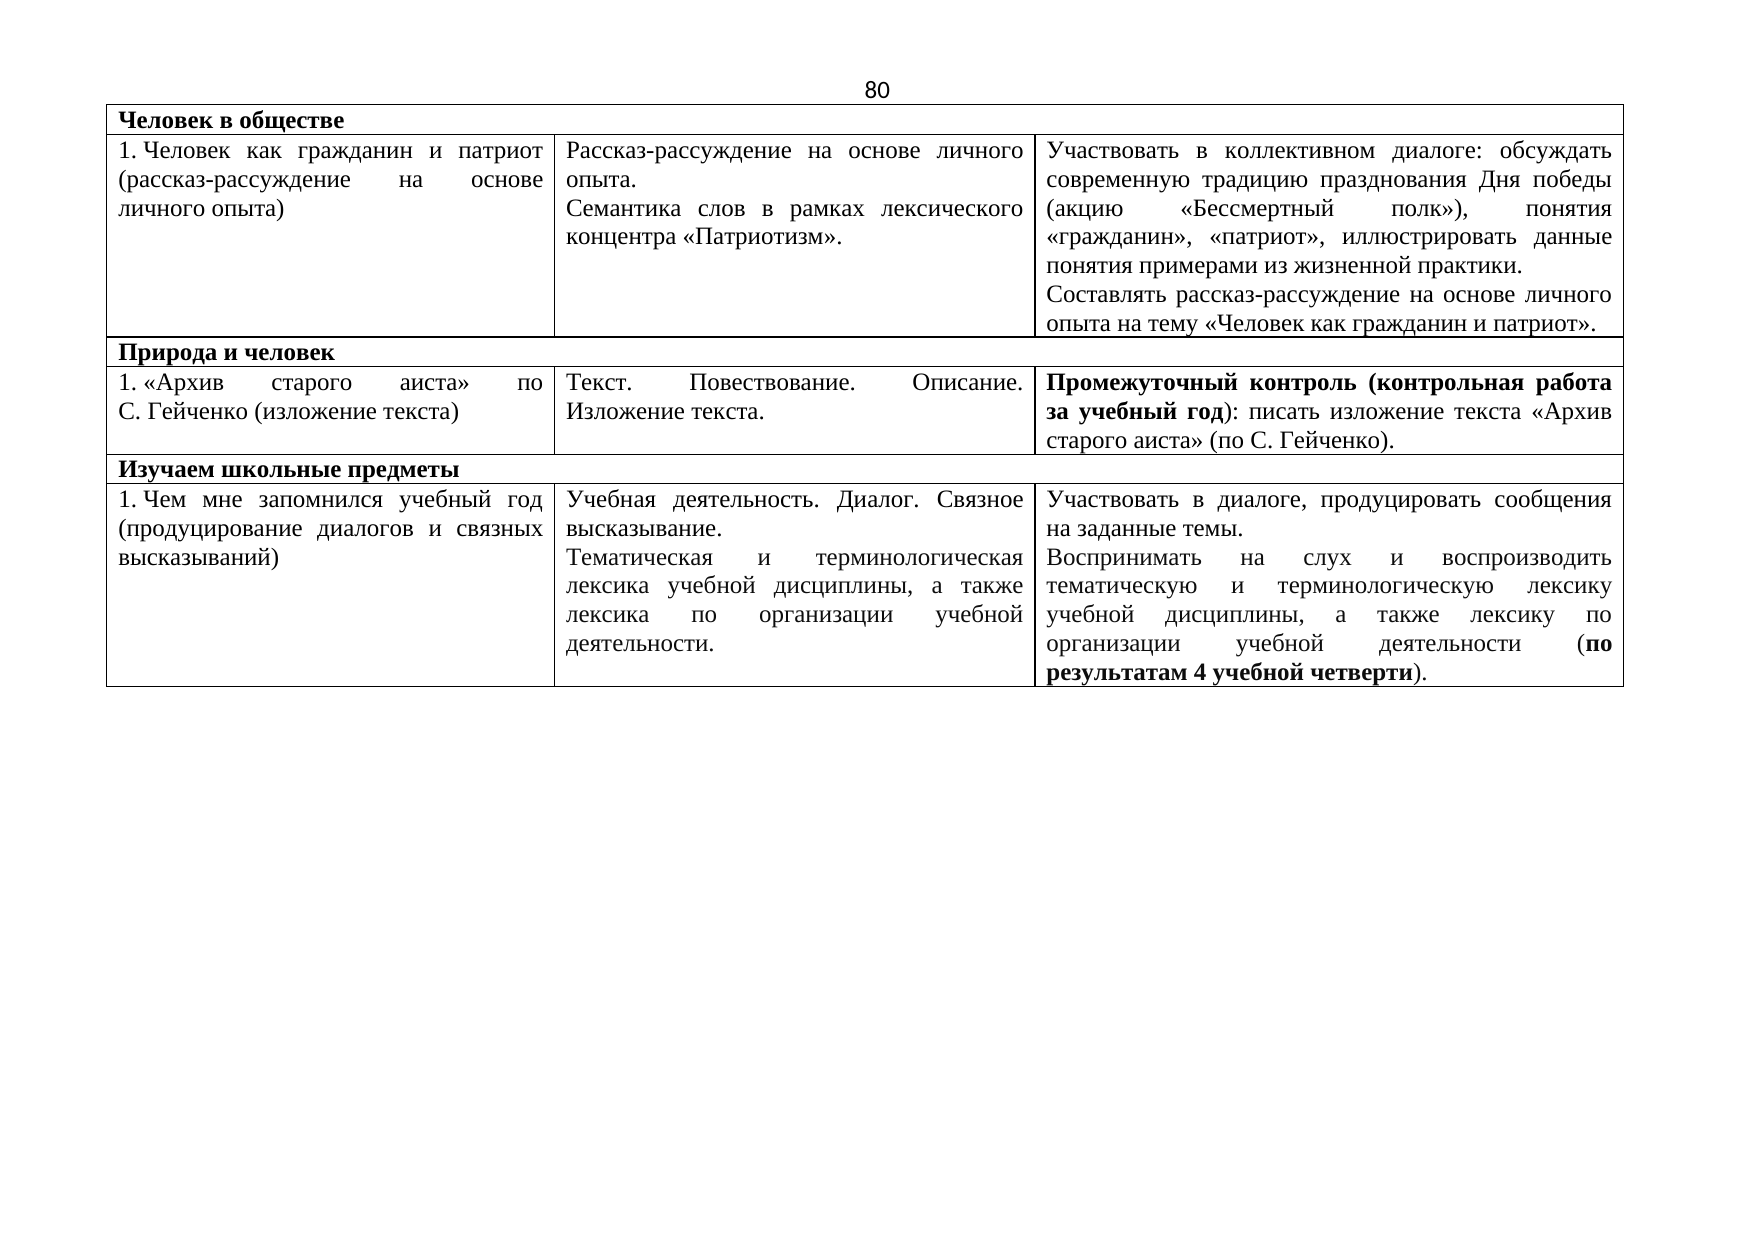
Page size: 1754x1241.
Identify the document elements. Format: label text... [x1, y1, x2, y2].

table_cell Участвовать в коллективном диалоге: обсуждать современную традицию празднования Дня победы (акцию «Бессмертный полк»), понятия «гражданин», «патриот», иллюстрировать данные понятия примерами из жизненной практики. Составлять рассказ-рассуждение на основе личного опыта на тему «Человек как гражданин и патриот». [1036, 135, 1623, 336]
table_cell Участвовать в диалоге, продуцировать сообщения на заданные темы. Воспринимать на слух и воспроизводить тематическую и терминологическую лексику учебной дисциплины, а также лексику по организации учебной деятельности (по результатам 4 учебной четверти). [1036, 484, 1623, 686]
table_cell 1. Человек как гражданин и патриот (рассказ-рассуждение на основе личного опыта) [107, 135, 554, 336]
table_cell Человек в обществе [107, 105, 1623, 134]
table_cell Природа и человек [107, 338, 1623, 366]
table_cell Промежуточный контроль (контрольная работа за учебный год): писать изложение текста «Архив старого аиста» (по С. Гейченко). [1036, 367, 1623, 453]
table_cell Рассказ-рассуждение на основе личного опыта. Семантика слов в рамках лексического концентра «Патриотизм». [555, 135, 1034, 336]
table_cell Текст. Повествование. Описание. Изложение текста. [555, 367, 1034, 453]
table_cell 1. Чем мне запомнился учебный год (продуцирование диалогов и связных высказываний) [107, 484, 554, 686]
table_cell Учебная деятельность. Диалог. Связное высказывание. Тематическая и терминологическая лексика учебной дисциплины, а также лексика по организации учебной деятельности. [555, 484, 1034, 686]
table_cell Изучаем школьные предметы [107, 455, 1623, 483]
table_cell 1. «Архив старого аиста» по С. Гейченко (изложение текста) [107, 367, 554, 453]
